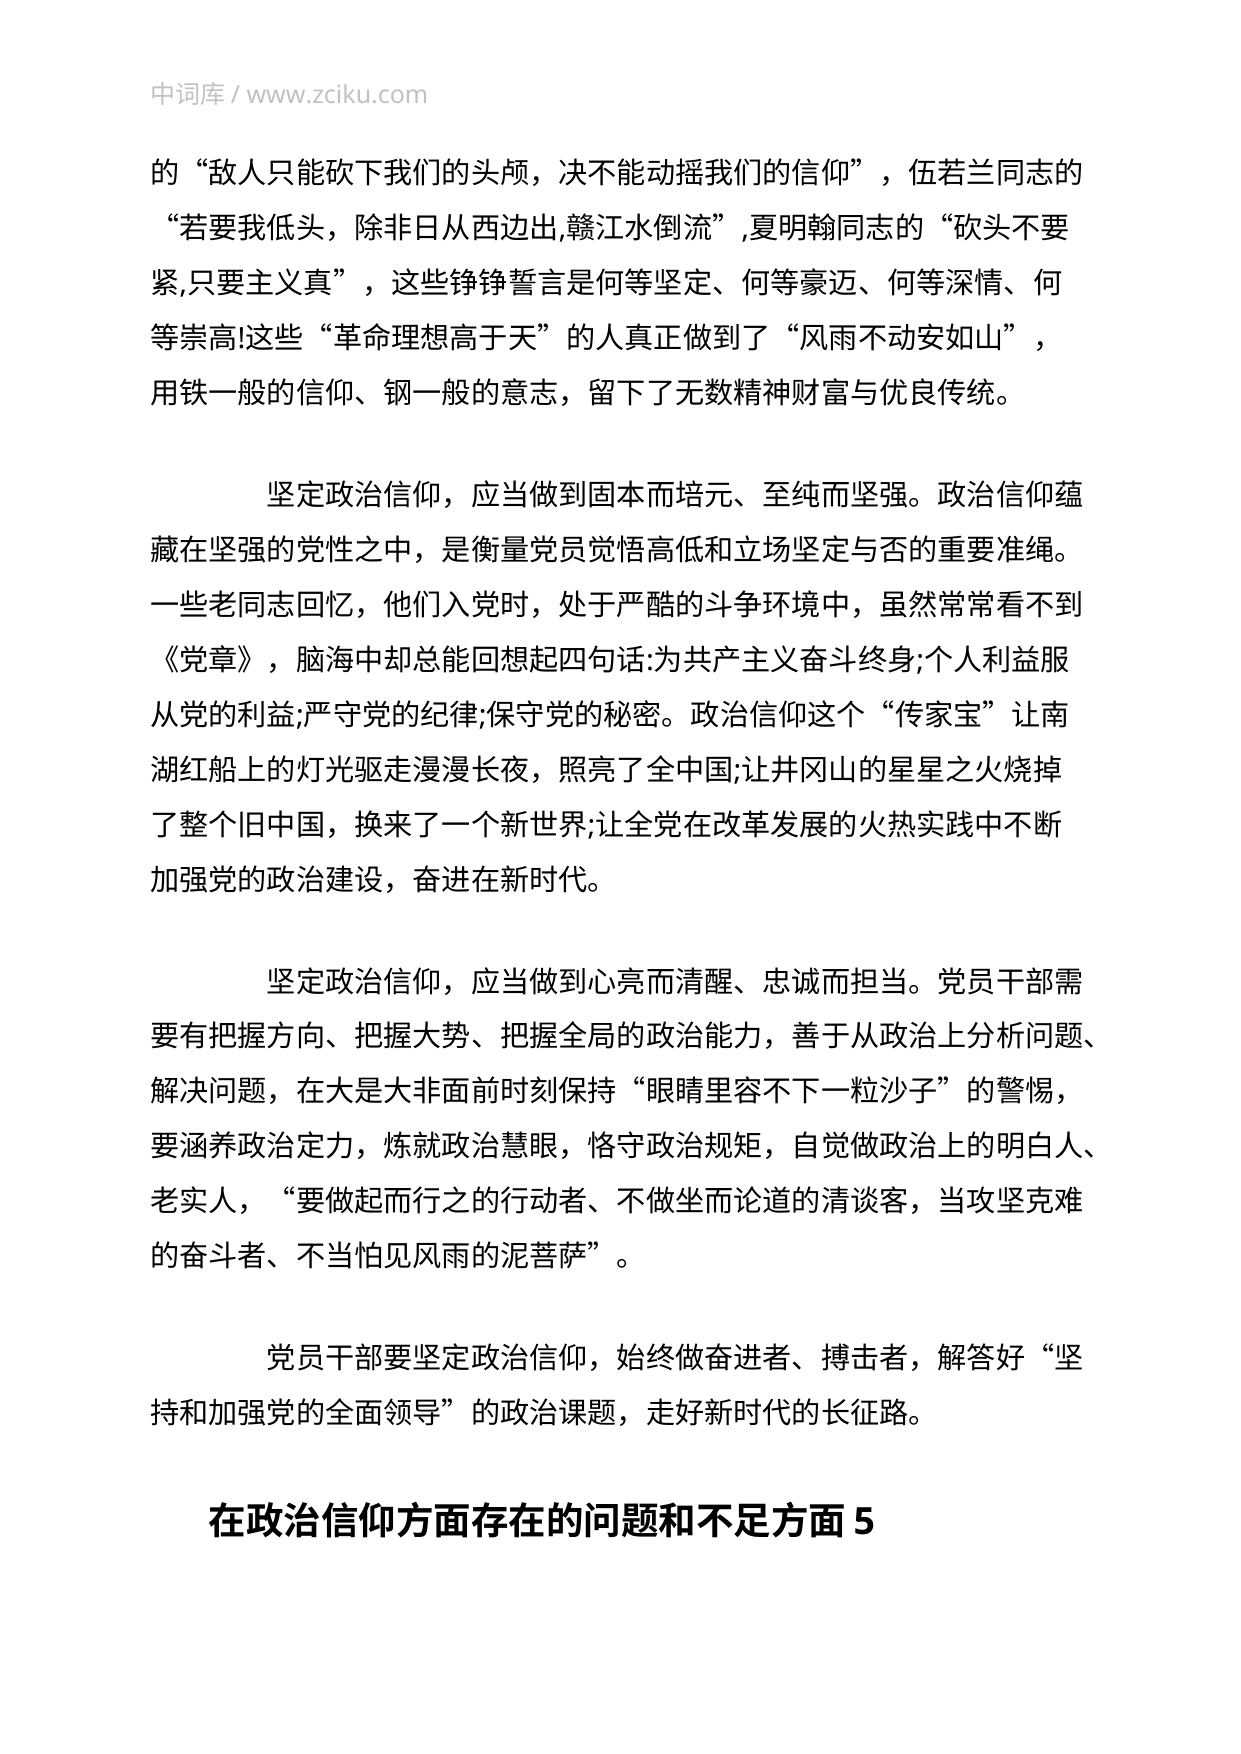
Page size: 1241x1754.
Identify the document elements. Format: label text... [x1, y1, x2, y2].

text 坚定政治信仰，应当做到心亮而清醒、忠诚而担当。党员干部需要有把握方向、把握大势、把握全局的政治能力，善于从政治上分析问题、解决问题，在大是大非面前时刻保持“眼睛里容不下一粒沙子”的警惕，要涵养政治定力，炼就政治慧眼，恪守政治规矩，自觉做政治上的明白人、老实人，“要做起而行之的行动者、不做坐而论道的清谈客，当攻坚克难的奋斗者、不当怕见风雨的泥菩萨”。 [150, 958, 1090, 1275]
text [150, 150, 1090, 412]
text 在政治信仰方面存在的问题和不足方面5 [150, 1491, 1090, 1546]
text 坚定政治信仰，应当做到固本而培元、至纯而坚强。政治信仰蕴藏在坚强的党性之中，是衡量党员觉悟高低和立场坚定与否的重要准绳。一些老同志回忆，他们入党时，处于严酷的斗争环境中，虽然常常看不到《党章》，脑海中却总能回想起四句话:为共产主义奋斗终身;个人利益服从党的利益;严守党的纪律;保守党的秘密。政治信仰这个“传家宝”让南湖红船上的灯光驱走漫漫长夜，照亮了全中国;让井冈山的星星之火烧掉了整个旧中国，换来了一个新世界;让全党在改革发展的火热实践中不断加强党的政治建设，奋进在新时代。 [150, 472, 1090, 899]
text 党员干部要坚定政治信仰，始终做奋进者、搏击者，解答好“坚持和加强党的全面领导”的政治课题，走好新时代的长征路。 [150, 1334, 1090, 1432]
